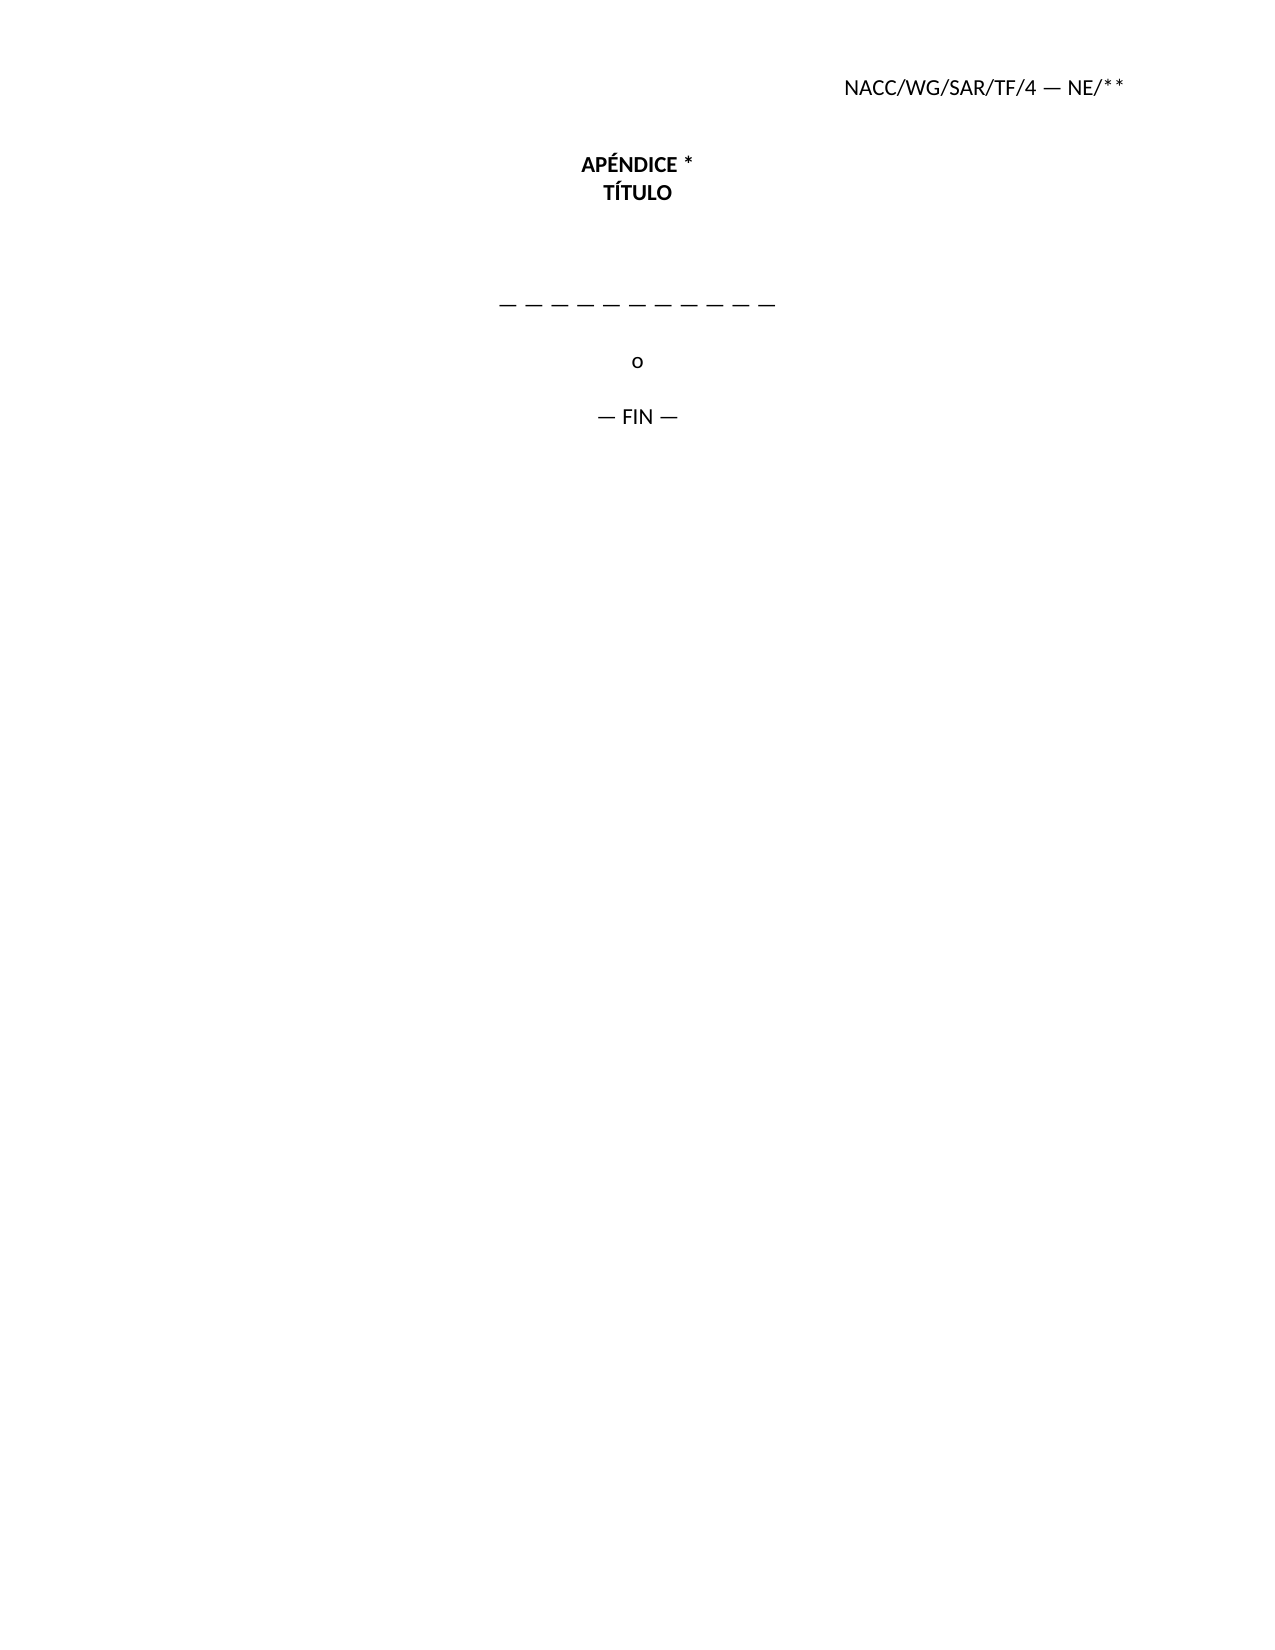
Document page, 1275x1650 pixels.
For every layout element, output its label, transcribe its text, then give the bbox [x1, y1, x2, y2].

text o [150, 346, 1125, 374]
text — FIN — [150, 402, 1125, 430]
text — — — — — — — — — — — [150, 290, 1125, 318]
subtitle APÉNDICE * [150, 150, 1125, 178]
text TÍTULO [150, 178, 1125, 206]
